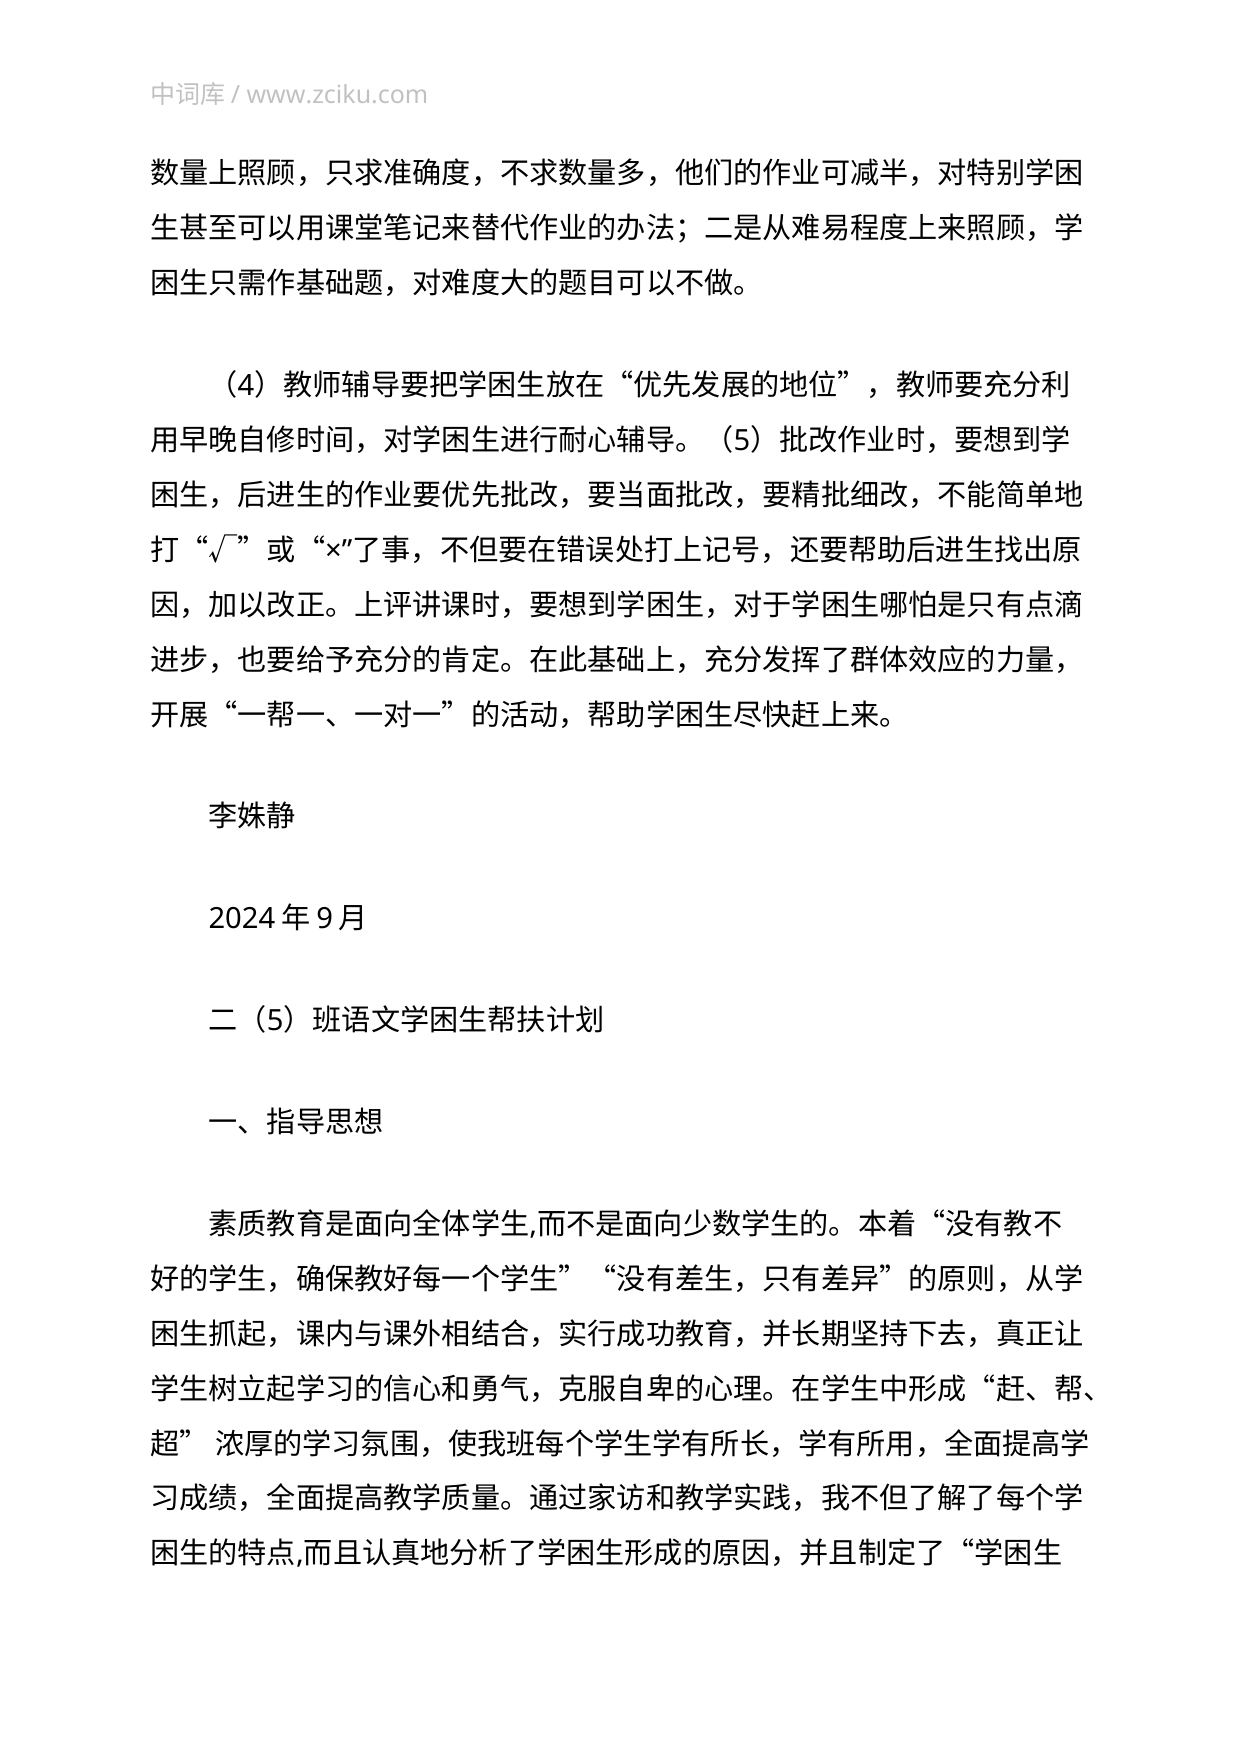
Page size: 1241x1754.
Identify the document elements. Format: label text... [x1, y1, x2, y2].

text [150, 150, 1090, 302]
text 李姝静 [150, 793, 1090, 835]
text 二（5）班语文学困生帮扶计划 [150, 997, 1090, 1039]
text （4）教师辅导要把学困生放在“优先发展的地位”，教师要充分利用早晚自修时间，对学困生进行耐心辅导。（5）批改作业时，要想到学困生，后进生的作业要优先批改，要当面批改，要精批细改，不能简单地打“√”或“×”了事，不但要在错误处打上记号，还要帮助后进生找出原因，加以改正。上评讲课时，要想到学困生，对于学困生哪怕是只有点滴进步，也要给予充分的肯定。在此基础上，充分发挥了群体效应的力量，开展“一帮一、一对一”的活动，帮助学困生尽快赶上来。 [150, 362, 1090, 733]
text 2024年9月 [150, 895, 1090, 937]
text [150, 1201, 1090, 1572]
text 一、指导思想 [150, 1099, 1090, 1141]
